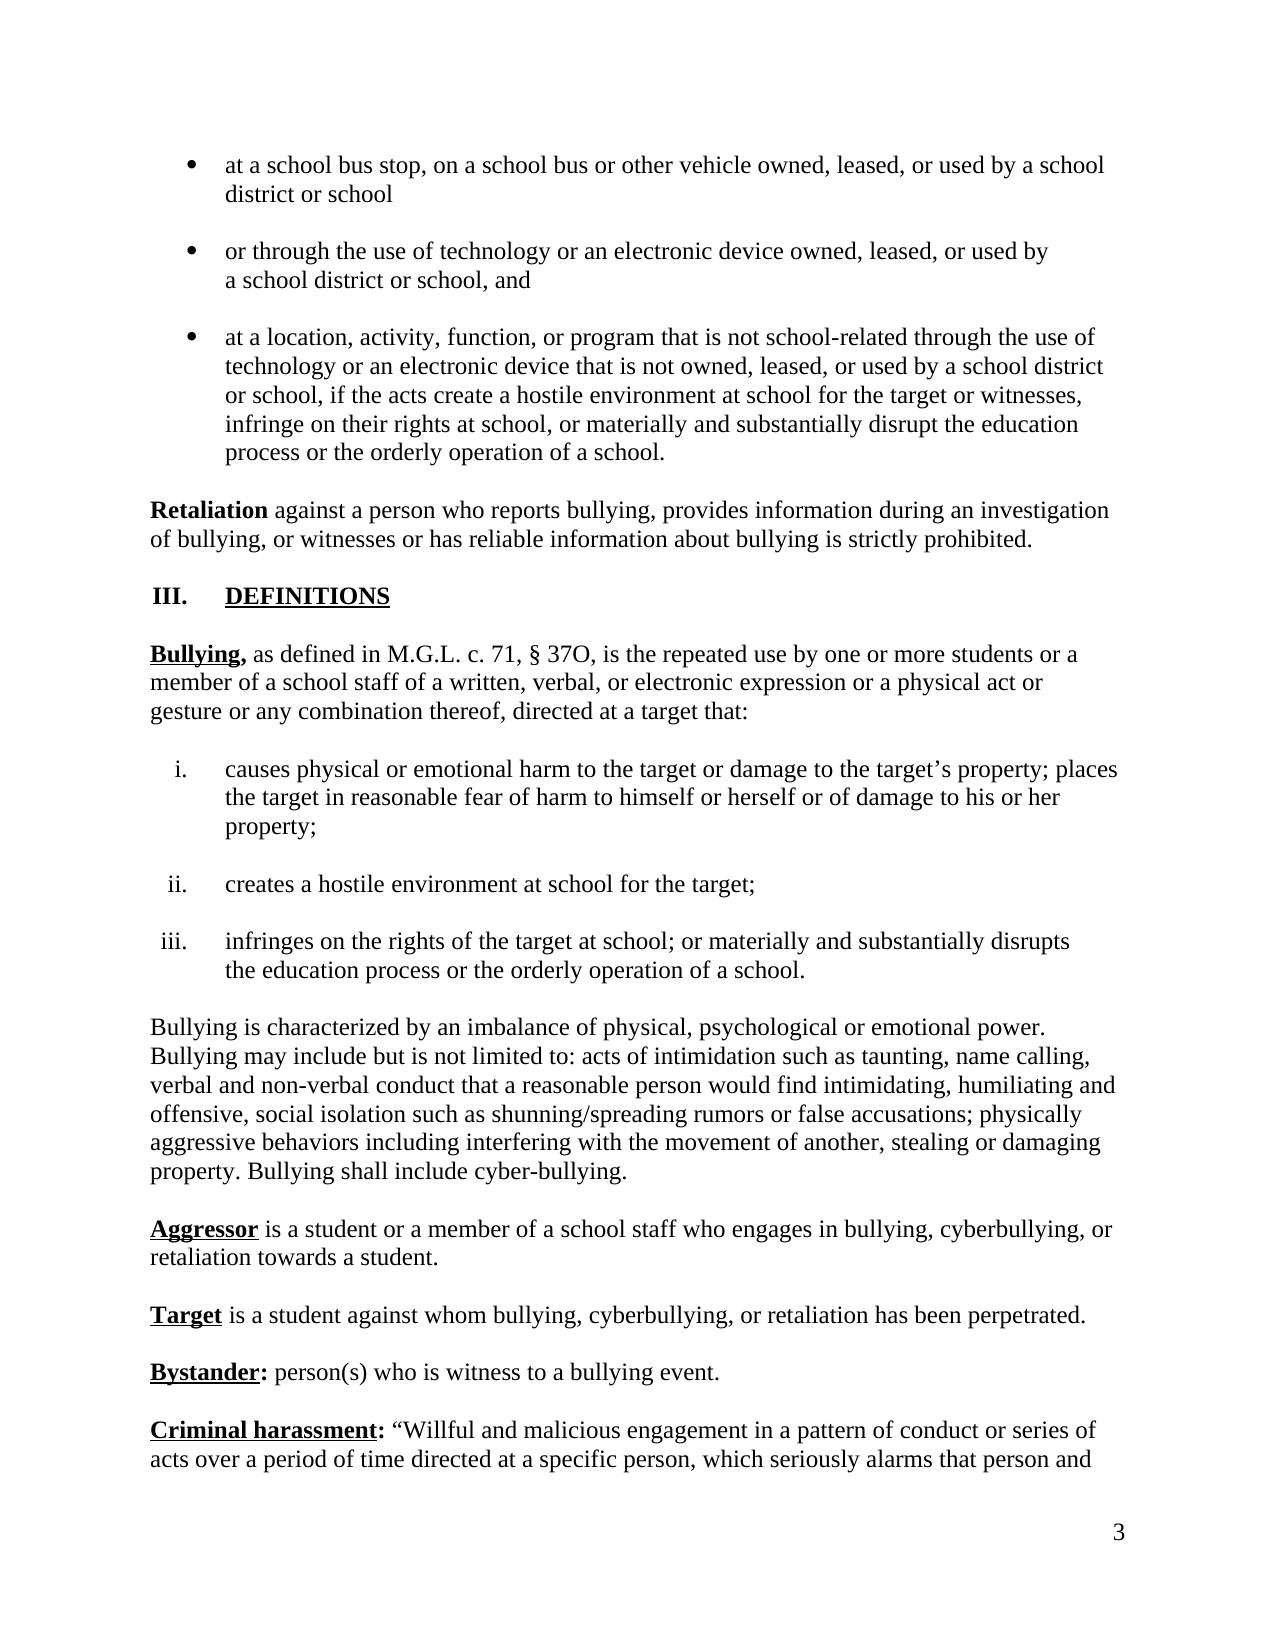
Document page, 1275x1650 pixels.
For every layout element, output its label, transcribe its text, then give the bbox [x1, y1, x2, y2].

text Retaliation against a person who reports bullying, provides information during an investigation of bullying, or witnesses or has reliable information about bullying is strictly prohibited. [150, 495, 1125, 552]
text Aggressor is a student or a member of a school staff who engages in bullying, cyberbullying, or retaliation towards a student. [150, 1214, 1125, 1271]
list at a location, activity, function, or program that is not school-related through the use of technology or an electronic device that is not owned, leased, or used by a school district or school, if the acts create a hostile environment at school for the target or witnesses, infringe on their rights at school, or materially and substantially disrupt the education process or the orderly operation of a school. [187, 322, 1125, 466]
list or through the use of technology or an electronic device owned, leased, or used by a school district or school, and [187, 236, 1125, 294]
text Target is a student against whom bullying, cyberbullying, or retaliation has been perpetrated. [150, 1300, 1125, 1329]
list at a school bus stop, on a school bus or other vehicle owned, leased, or used by a school district or school [187, 150, 1125, 207]
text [150, 1415, 1125, 1472]
list causes physical or emotional harm to the target or damage to the target’s property; places the target in reasonable fear of harm to himself or herself or of damage to his or her property; [187, 754, 1125, 840]
text Bystander: person(s) who is witness to a bullying event. [150, 1357, 1125, 1386]
text Bullying, as defined in M.G.L. c. 71, § 37O, is the repeated use by one or more students or a member of a school staff of a written, verbal, or electronic expression or a physical act or gesture or any combination thereof, directed at a target that: [150, 639, 1125, 725]
list DEFINITIONS [187, 581, 1125, 610]
list infringes on the rights of the target at school; or materially and substantially disrupts the education process or the orderly operation of a school. [187, 926, 1125, 984]
list creates a hostile environment at school for the target; [187, 869, 1125, 897]
text Bullying is characterized by an imbalance of physical, psychological or emotional power. Bullying may include but is not limited to: acts of intimidation such as taunting, name calling, verbal and non-verbal conduct that a reasonable person would find intimidating, humiliating and offensive, social isolation such as shunning/spreading rumors or false accusations; physically aggressive behaviors including interfering with the movement of another, stealing or damaging property. Bullying shall include cyber-bullying. [150, 1012, 1125, 1185]
